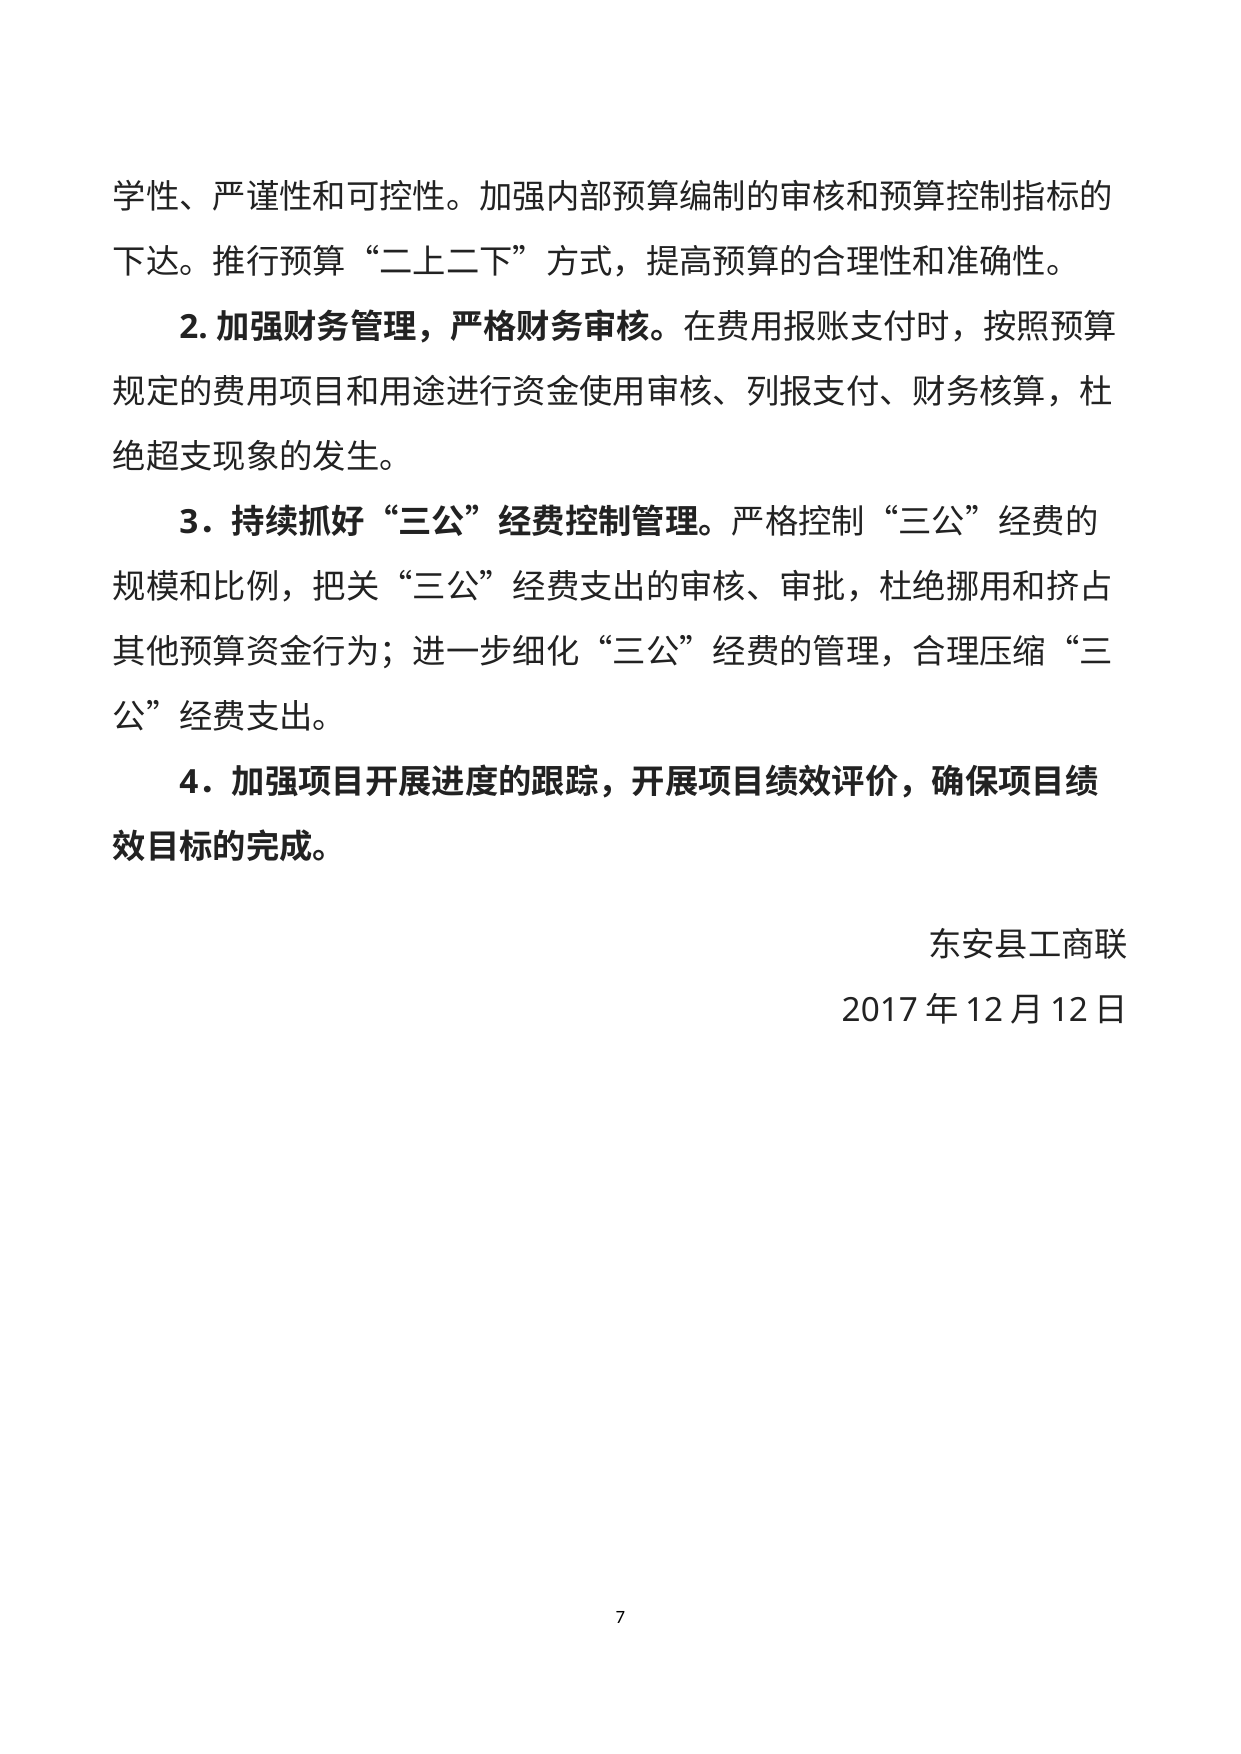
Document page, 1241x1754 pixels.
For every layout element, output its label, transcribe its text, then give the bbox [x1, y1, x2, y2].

text 2. 加强财务管理，严格财务审核。在费用报账支付时，按照预算规定的费用项目和用途进行资金使用审核、列报支付、财务核算，杜绝超支现象的发生。 [112, 292, 1128, 487]
text 3．持续抓好“三公”经费控制管理。严格控制“三公”经费的规模和比例，把关“三公”经费支出的审核、审批，杜绝挪用和挤占其他预算资金行为；进一步细化“三公”经费的管理，合理压缩“三公”经费支出。 [112, 487, 1128, 747]
text 2017年12月12日 [112, 974, 1128, 1039]
text 东安县工商联 [112, 909, 1128, 974]
text 4．加强项目开展进度的跟踪，开展项目绩效评价，确保项目绩效目标的完成。 [112, 747, 1128, 877]
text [112, 162, 1128, 292]
